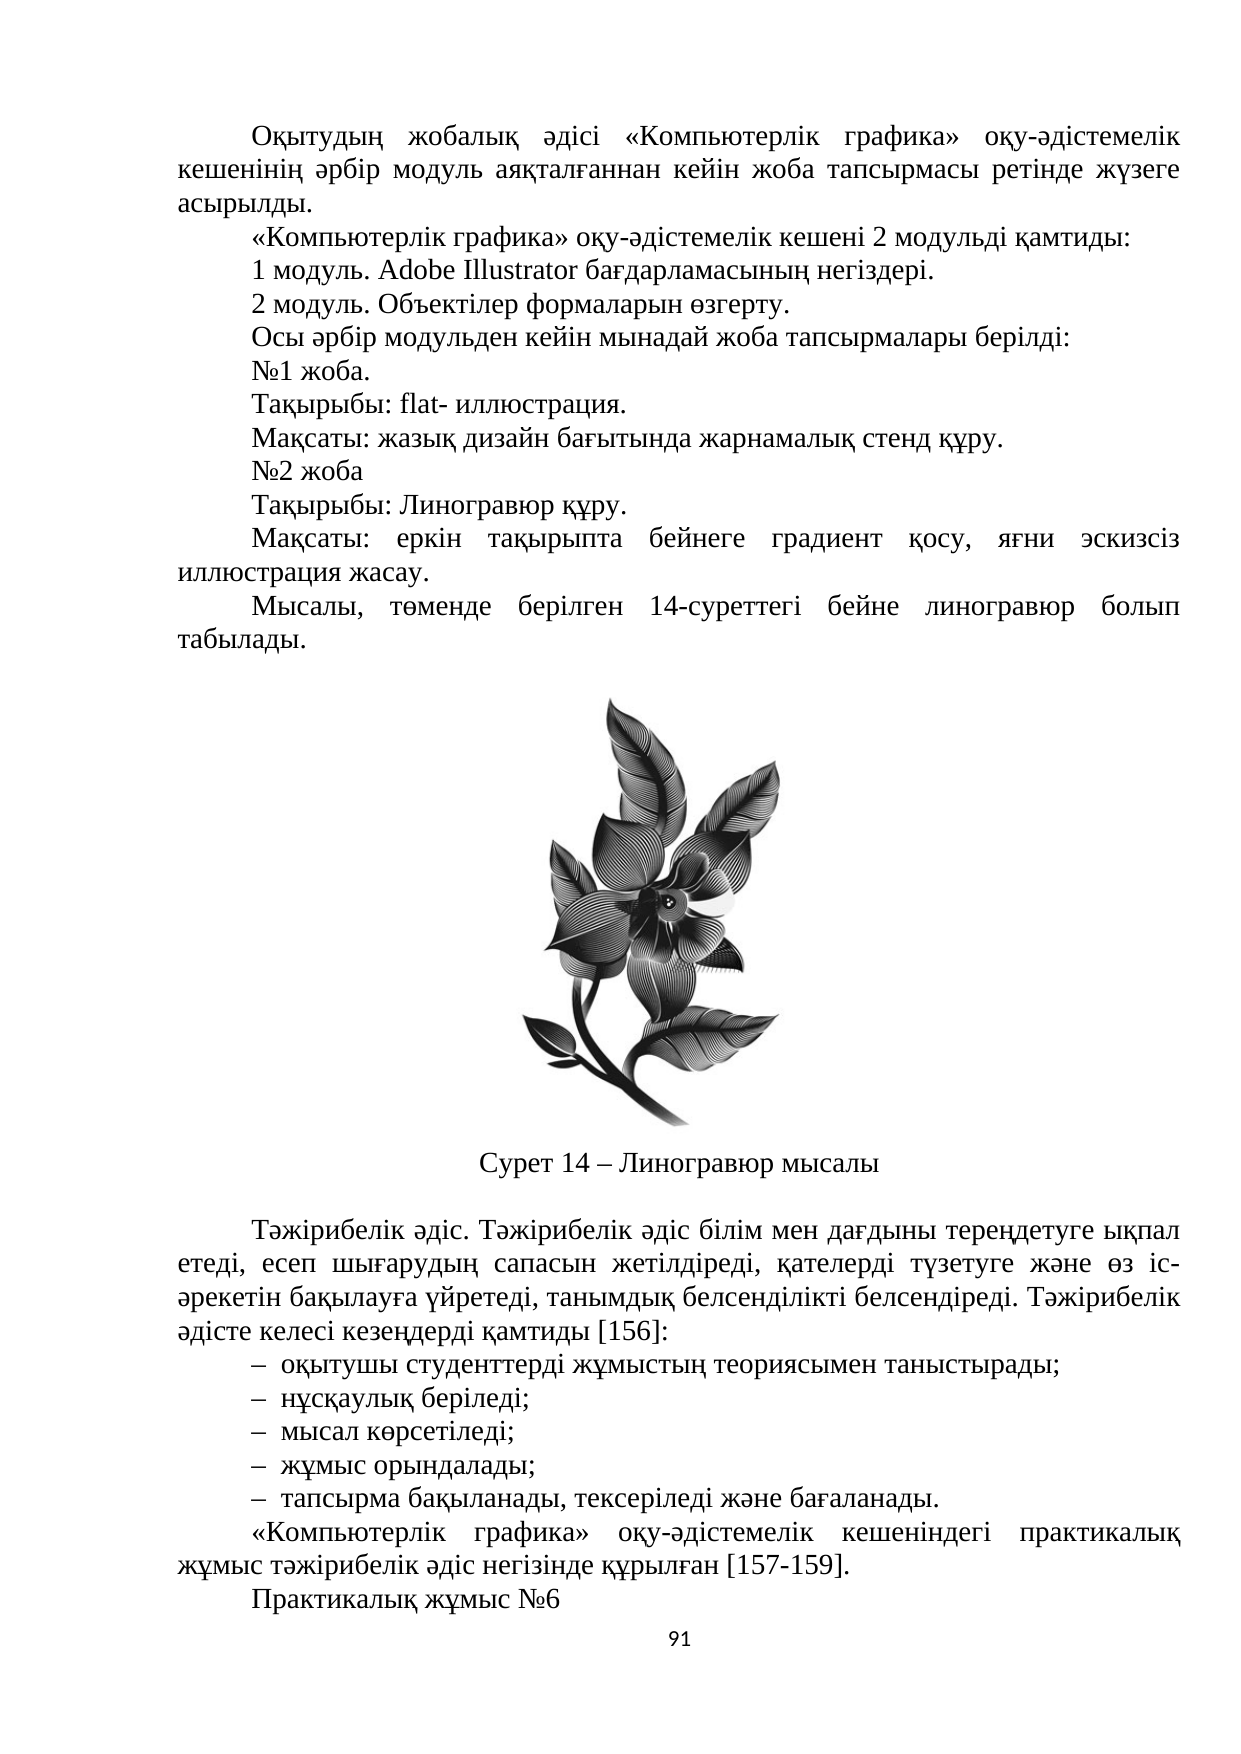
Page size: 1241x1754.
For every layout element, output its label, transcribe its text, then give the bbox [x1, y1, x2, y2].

list оқытушы студенттерді жұмыстың теориясымен таныстырады; [177, 1346, 1181, 1380]
text Мақсаты: жазық дизайн бағытында жарнамалық стенд құру. [177, 420, 1181, 453]
text Мақсаты: еркін тақырыпта бейнеге градиент қосу, яғни эскизсіз иллюстрация жасау. [177, 521, 1181, 588]
text №2 жоба [177, 453, 1181, 487]
text Практикалық жұмыс №6 [177, 1581, 1181, 1614]
text Сурет 14 – Линогравюр мысалы [177, 1145, 1181, 1178]
picture [506, 688, 853, 1145]
list нұсқаулық беріледі; [177, 1380, 1181, 1413]
text 1 модуль. Adobe Illustrator бағдарламасының негіздері. [177, 252, 1181, 286]
text «Компьютерлік графика» оқу-әдістемелік кешені 2 модульді қамтиды: [177, 219, 1181, 252]
list мысал көрсетіледі; [177, 1413, 1181, 1447]
text 2 модуль. Объектілер формаларын өзгерту. [177, 286, 1181, 319]
text Тақырыбы: flat- иллюстрация. [177, 386, 1181, 420]
list жұмыс орындалады; [177, 1447, 1181, 1480]
text Тәжірибелік әдіс. Тәжірибелік әдіс білім мен дағдыны тереңдетуге ықпал етеді, есеп шығарудың сапасын жетілдіреді, қателерді түзетуге және өз іс-әрекетін бақылауға үйретеді, танымдық белсенділікті белсендіреді. Тәжірибелік әдісте келесі кезеңдерді қамтиды [156]: [177, 1212, 1181, 1346]
text «Компьютерлік графика» оқу-әдістемелік кешеніндегі практикалық жұмыс тәжірибелік әдіс негізінде құрылған [157-159]. [177, 1514, 1181, 1581]
text Мысалы, төменде берілген 14-суреттегі бейне линогравюр болып табылады. [177, 588, 1181, 655]
text №1 жоба. [177, 353, 1181, 386]
text Тақырыбы: Линогравюр құру. [177, 487, 1181, 521]
list тапсырма бақыланады, тексеріледі және бағаланады. [177, 1480, 1181, 1514]
text Оқытудың жобалық әдісі «Компьютерлік графика» оқу-әдістемелік кешенінің әрбір модуль аяқталғаннан кейін жоба тапсырмасы ретінде жүзеге асырылды. [177, 118, 1181, 219]
text Осы әрбір модульден кейін мынадай жоба тапсырмалары берілді: [177, 319, 1181, 353]
